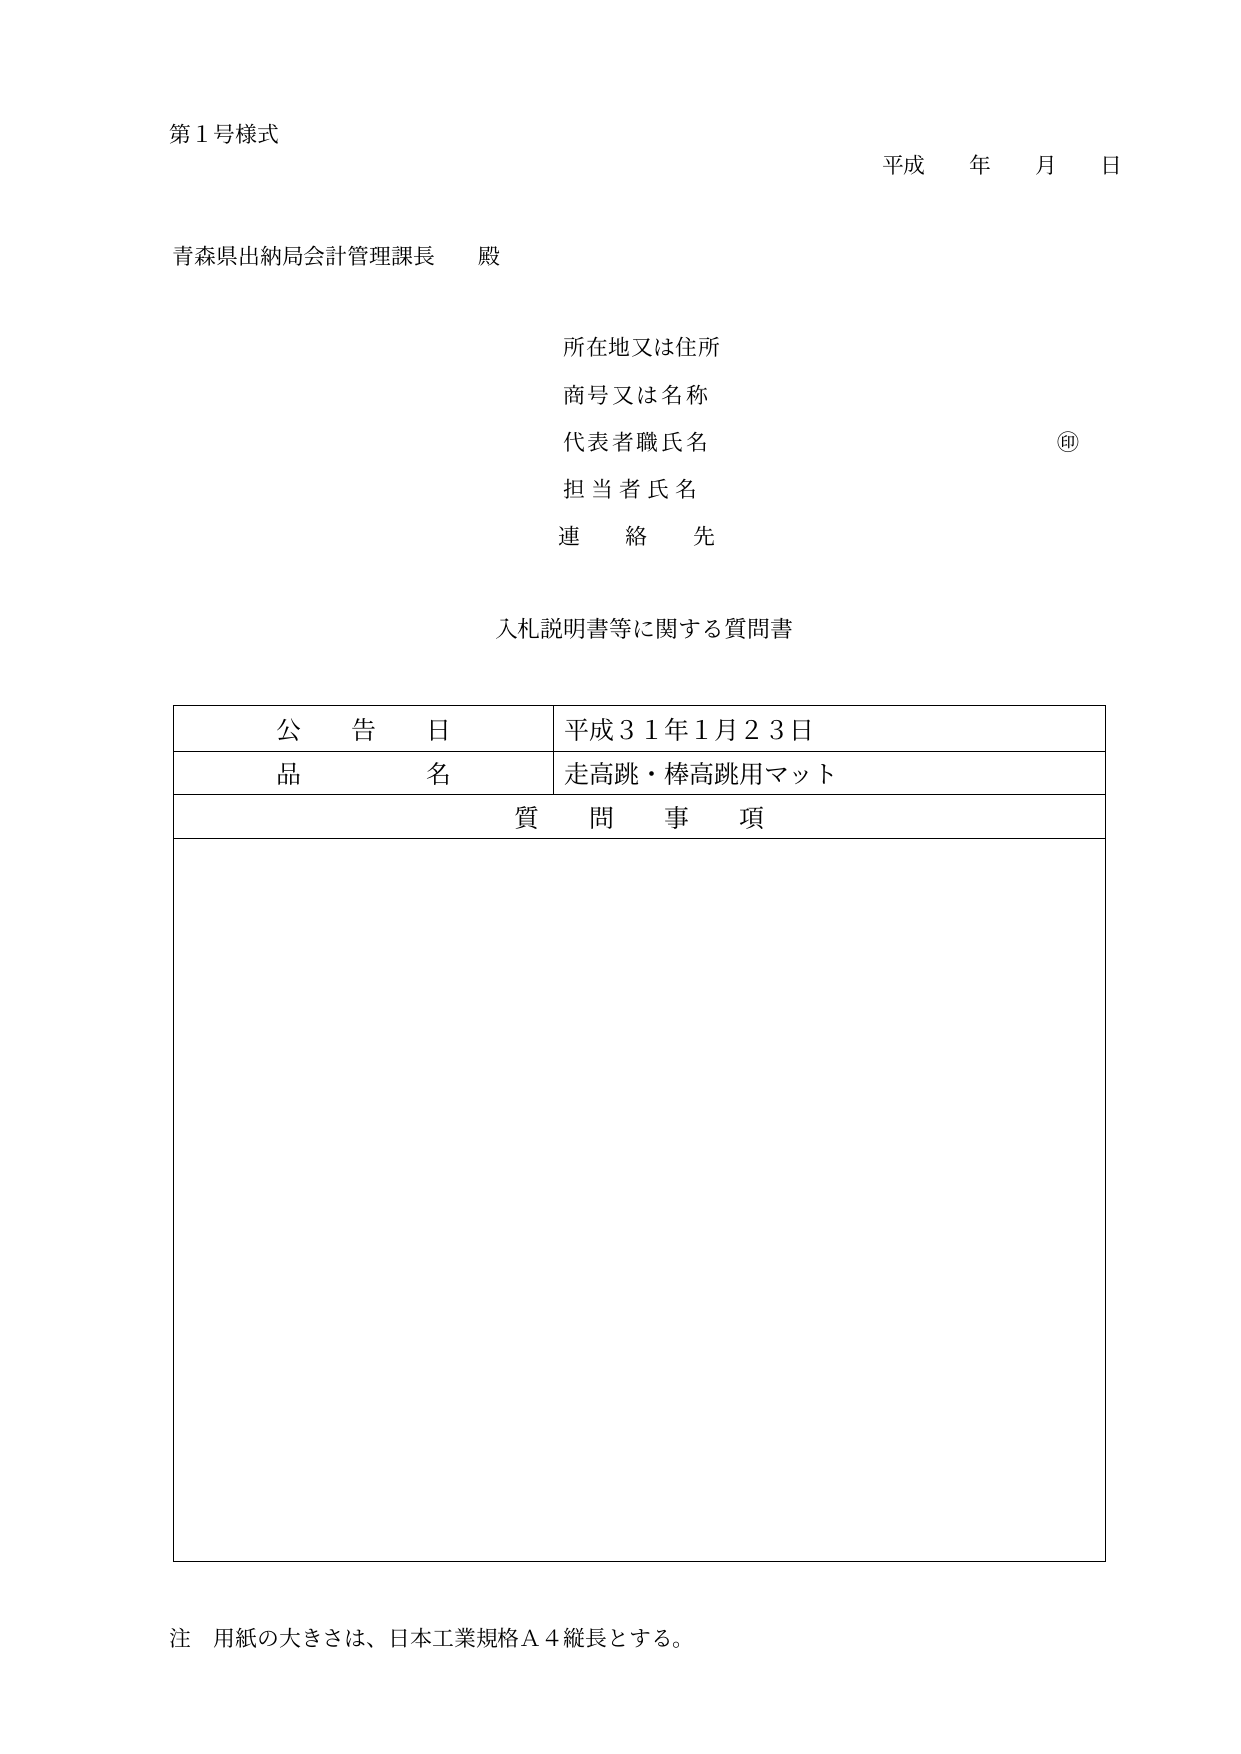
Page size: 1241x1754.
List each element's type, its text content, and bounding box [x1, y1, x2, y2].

table_header 平成３１年１月２３日 [554, 706, 1105, 751]
table_header 公 告 日 [174, 706, 553, 751]
table_cell 品 名 [174, 752, 553, 794]
text 第１号様式 [169, 117, 1140, 148]
text 平成 年 月 日 [148, 148, 1122, 180]
text 所在地又は住所 [563, 331, 1140, 362]
text 連 絡 先 [148, 519, 1140, 551]
text 青森県出納局会計管理課長 殿 [148, 239, 1140, 271]
text 入札説明書等に関する質問書 [148, 611, 1140, 644]
text 注 用紙の大きさは、日本工業規格Ａ４縦長とする。 [169, 1621, 1140, 1653]
table_cell [174, 839, 1105, 1561]
text 担当者氏名 [563, 472, 1140, 504]
table_cell 走高跳・棒高跳用マット [554, 752, 1105, 794]
table_cell 質 問 事 項 [174, 795, 1105, 838]
text 代表者職氏名 ㊞ [563, 425, 1140, 456]
text 商号又は名称 [563, 378, 1140, 409]
